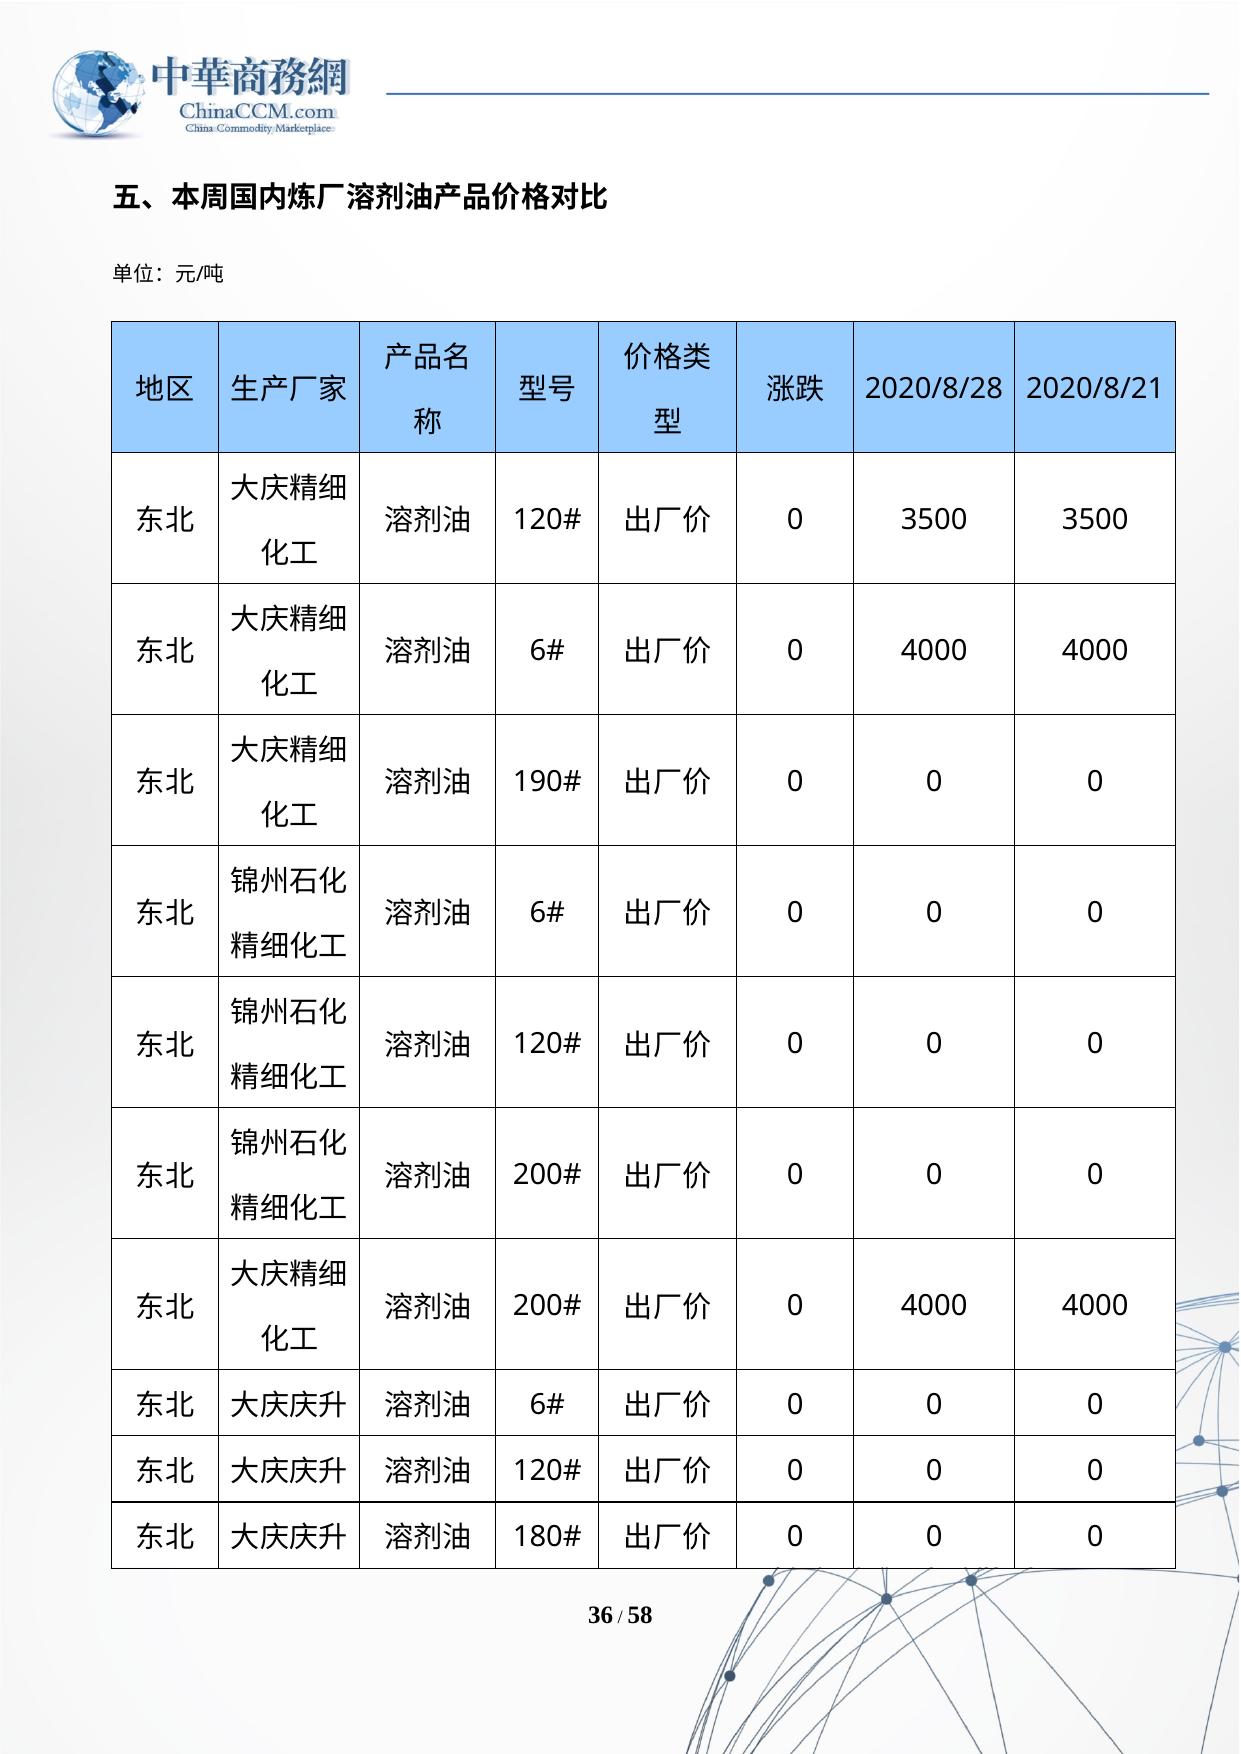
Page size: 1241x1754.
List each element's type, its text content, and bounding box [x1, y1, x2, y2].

table_cell 溶剂油 [360, 584, 495, 714]
table_cell 0 [854, 846, 1014, 976]
table_cell 大庆庆升 [219, 1370, 359, 1435]
table_cell 大庆精细化工 [219, 584, 359, 714]
table_cell 0 [854, 1436, 1014, 1501]
table_cell 溶剂油 [360, 453, 495, 583]
table_cell 4000 [1015, 1239, 1175, 1369]
text 五、本周国内炼厂溶剂油产品价格对比 [112, 162, 1128, 227]
table_cell 0 [737, 977, 853, 1107]
table_header 涨跌 [737, 322, 853, 452]
table_cell 溶剂油 [360, 977, 495, 1107]
table_cell 4000 [1015, 584, 1175, 714]
table_cell 0 [737, 715, 853, 845]
table_cell 大庆精细化工 [219, 453, 359, 583]
table_cell 4000 [854, 584, 1014, 714]
table_cell 出厂价 [599, 584, 736, 714]
table_cell 溶剂油 [360, 846, 495, 976]
table_cell 溶剂油 [360, 1108, 495, 1238]
table_cell 3500 [1015, 453, 1175, 583]
table_cell 0 [1015, 1436, 1175, 1501]
table_cell 出厂价 [599, 453, 736, 583]
table_cell 东北 [112, 846, 218, 976]
table_cell 4000 [854, 1239, 1014, 1369]
table_cell 0 [854, 1503, 1014, 1567]
table_header 价格类型 [599, 322, 736, 452]
table_cell 0 [854, 1108, 1014, 1238]
table_cell 6# [496, 1370, 598, 1435]
table_cell 出厂价 [599, 846, 736, 976]
table_cell 溶剂油 [360, 1436, 495, 1501]
table_cell 0 [1015, 1370, 1175, 1435]
table_cell 东北 [112, 1108, 218, 1238]
table_cell 出厂价 [599, 1108, 736, 1238]
table_cell 0 [737, 1239, 853, 1369]
table_cell 东北 [112, 715, 218, 845]
table_cell 0 [737, 453, 853, 583]
table_cell 锦州石化精细化工 [219, 846, 359, 976]
table_cell 200# [496, 1108, 598, 1238]
table_cell 东北 [112, 977, 218, 1107]
table_header 2020/8/21 [1015, 322, 1175, 452]
table_cell 0 [854, 1370, 1014, 1435]
table_cell 120# [496, 977, 598, 1107]
table_cell 0 [1015, 977, 1175, 1107]
table_cell 锦州石化精细化工 [219, 977, 359, 1107]
table_header 生产厂家 [219, 322, 359, 452]
table_cell 出厂价 [599, 1370, 736, 1435]
table_cell 0 [737, 1370, 853, 1435]
table_cell 0 [737, 1108, 853, 1238]
picture [0, 2, 1240, 1754]
table_cell 0 [737, 584, 853, 714]
table_header 产品名称 [360, 322, 495, 452]
table_cell 0 [854, 977, 1014, 1107]
table_cell 出厂价 [599, 1503, 736, 1567]
table_header 型号 [496, 322, 598, 452]
table_cell 出厂价 [599, 977, 736, 1107]
table_cell 大庆庆升 [219, 1436, 359, 1501]
table_cell 6# [496, 584, 598, 714]
table_cell 180# [496, 1503, 598, 1567]
table_header 地区 [112, 322, 218, 452]
table_cell 200# [496, 1239, 598, 1369]
table_cell 出厂价 [599, 715, 736, 845]
table_cell 东北 [112, 1503, 218, 1567]
table_cell 190# [496, 715, 598, 845]
table_cell 0 [1015, 1503, 1175, 1567]
table_cell 东北 [112, 1370, 218, 1435]
table_cell 0 [737, 1436, 853, 1501]
table_cell 东北 [112, 584, 218, 714]
table_cell 锦州石化精细化工 [219, 1108, 359, 1238]
table_cell 溶剂油 [360, 1503, 495, 1567]
table_cell 0 [1015, 846, 1175, 976]
table_cell 0 [737, 1503, 853, 1567]
table_cell 6# [496, 846, 598, 976]
table_cell 120# [496, 453, 598, 583]
table_cell 大庆精细化工 [219, 715, 359, 845]
table_cell 120# [496, 1436, 598, 1501]
text 单位：元/吨 [112, 256, 1128, 288]
table_cell 出厂价 [599, 1436, 736, 1501]
table_cell 0 [737, 846, 853, 976]
table_cell 出厂价 [599, 1239, 736, 1369]
table_cell 东北 [112, 1239, 218, 1369]
table_cell 溶剂油 [360, 715, 495, 845]
table_cell 0 [1015, 1108, 1175, 1238]
table_cell 0 [854, 715, 1014, 845]
table_cell 0 [1015, 715, 1175, 845]
table_cell 大庆精细化工 [219, 1239, 359, 1369]
table_cell 大庆庆升 [219, 1503, 359, 1567]
table_cell 东北 [112, 453, 218, 583]
table_cell 溶剂油 [360, 1239, 495, 1369]
table_cell 3500 [854, 453, 1014, 583]
table_cell 溶剂油 [360, 1370, 495, 1435]
table_cell 东北 [112, 1436, 218, 1501]
table_header 2020/8/28 [854, 322, 1014, 452]
